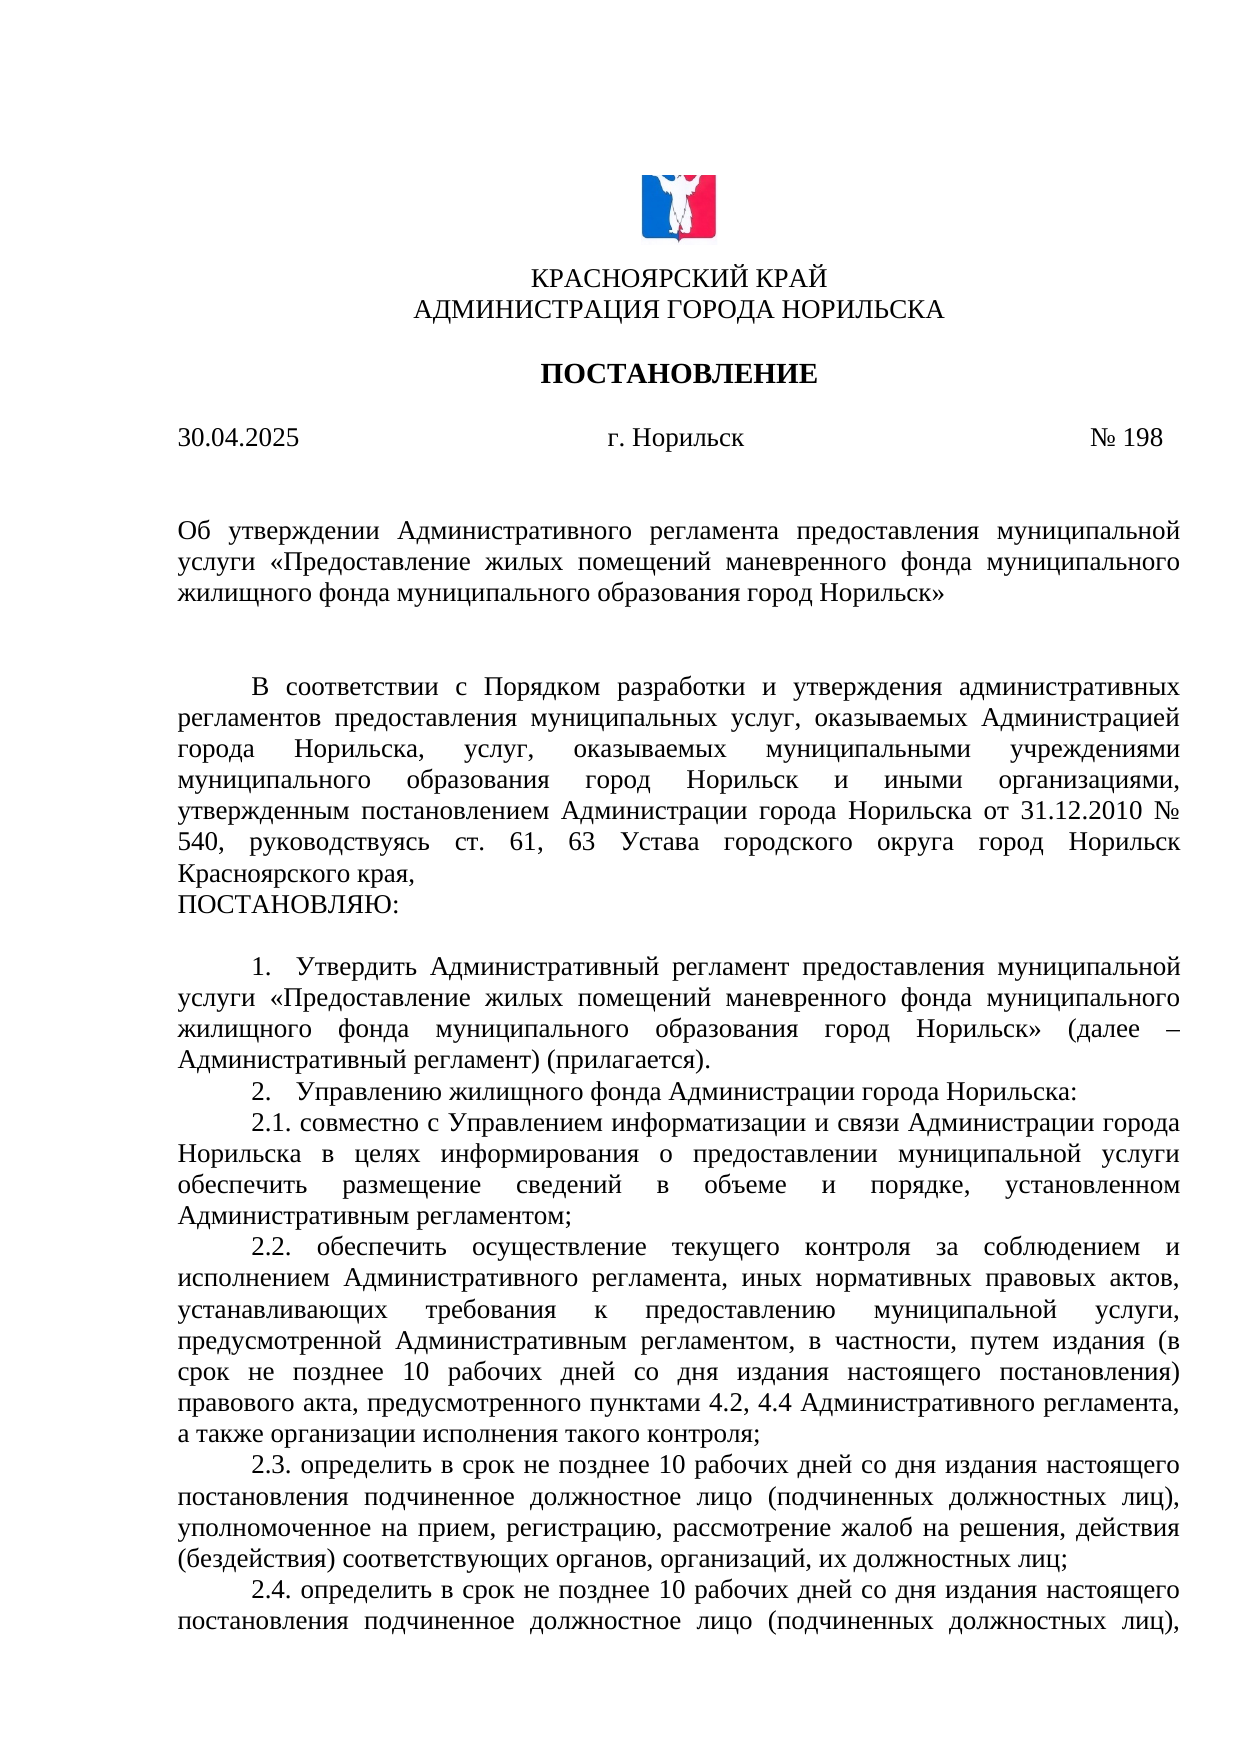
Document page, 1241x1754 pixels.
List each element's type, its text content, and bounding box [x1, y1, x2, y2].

text 30.04.2025 г. Норильск № 198 [177, 421, 1181, 452]
text В соответствии с Порядком разработки и утверждения административных регламентов предоставления муниципальных услуг, оказываемых Администрацией города Норильска, услуг, оказываемых муниципальными учреждениями муниципального образования город Норильск и иными организациями, утвержденным постановлением Администрации города Норильска от 31.12.2010 № 540, руководствуясь ст. 61, 63 Устава городского округа город Норильск Красноярского края, [177, 670, 1181, 888]
picture [641, 175, 718, 245]
text ПОСТАНОВЛЯЮ: [177, 888, 1181, 919]
text АДМИНИСТРАЦИЯ ГОРОДА НОРИЛЬСКА [177, 294, 1181, 325]
text 2.2. обеспечить осуществление текущего контроля за соблюдением и исполнением Административного регламента, иных нормативных правовых актов, устанавливающих требования к предоставлению муниципальной услуги, предусмотренной Административным регламентом, в частности, путем издания (в срок не позднее 10 рабочих дней со дня издания настоящего постановления) правового акта, предусмотренного пунктами 4.2, 4.4 Административного регламента, а также организации исполнения такого контроля; [177, 1230, 1181, 1448]
list Утвердить Административный регламент предоставления муниципальной услуги «Предоставление жилых помещений маневренного фонда муниципального жилищного фонда муниципального образования город Норильск» (далее – Административный регламент) (прилагается). [177, 950, 1181, 1075]
text ПОСТАНОВЛЕНИЕ [177, 356, 1181, 389]
text 2.3. определить в срок не позднее 10 рабочих дней со дня издания настоящего постановления подчиненное должностное лицо (подчиненных должностных лиц), уполномоченное на прием, регистрацию, рассмотрение жалоб на решения, действия (бездействия) соответствующих органов, организаций, их должностных лиц; [177, 1448, 1181, 1573]
text Об утверждении Административного регламента предоставления муниципальной услуги «Предоставление жилых помещений маневренного фонда муниципального жилищного фонда муниципального образования город Норильск» [177, 514, 1181, 607]
text КРАСНОЯРСКИЙ КРАЙ [177, 262, 1181, 294]
list Управлению жилищного фонда Администрации города Норильска: [177, 1075, 1181, 1106]
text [177, 1573, 1181, 1635]
list 2.1. совместно с Управлением информатизации и связи Администрации города Норильска в целях информирования о предоставлении муниципальной услуги обеспечить размещение сведений в объеме и порядке, установленном Административным регламентом; [177, 1106, 1181, 1230]
